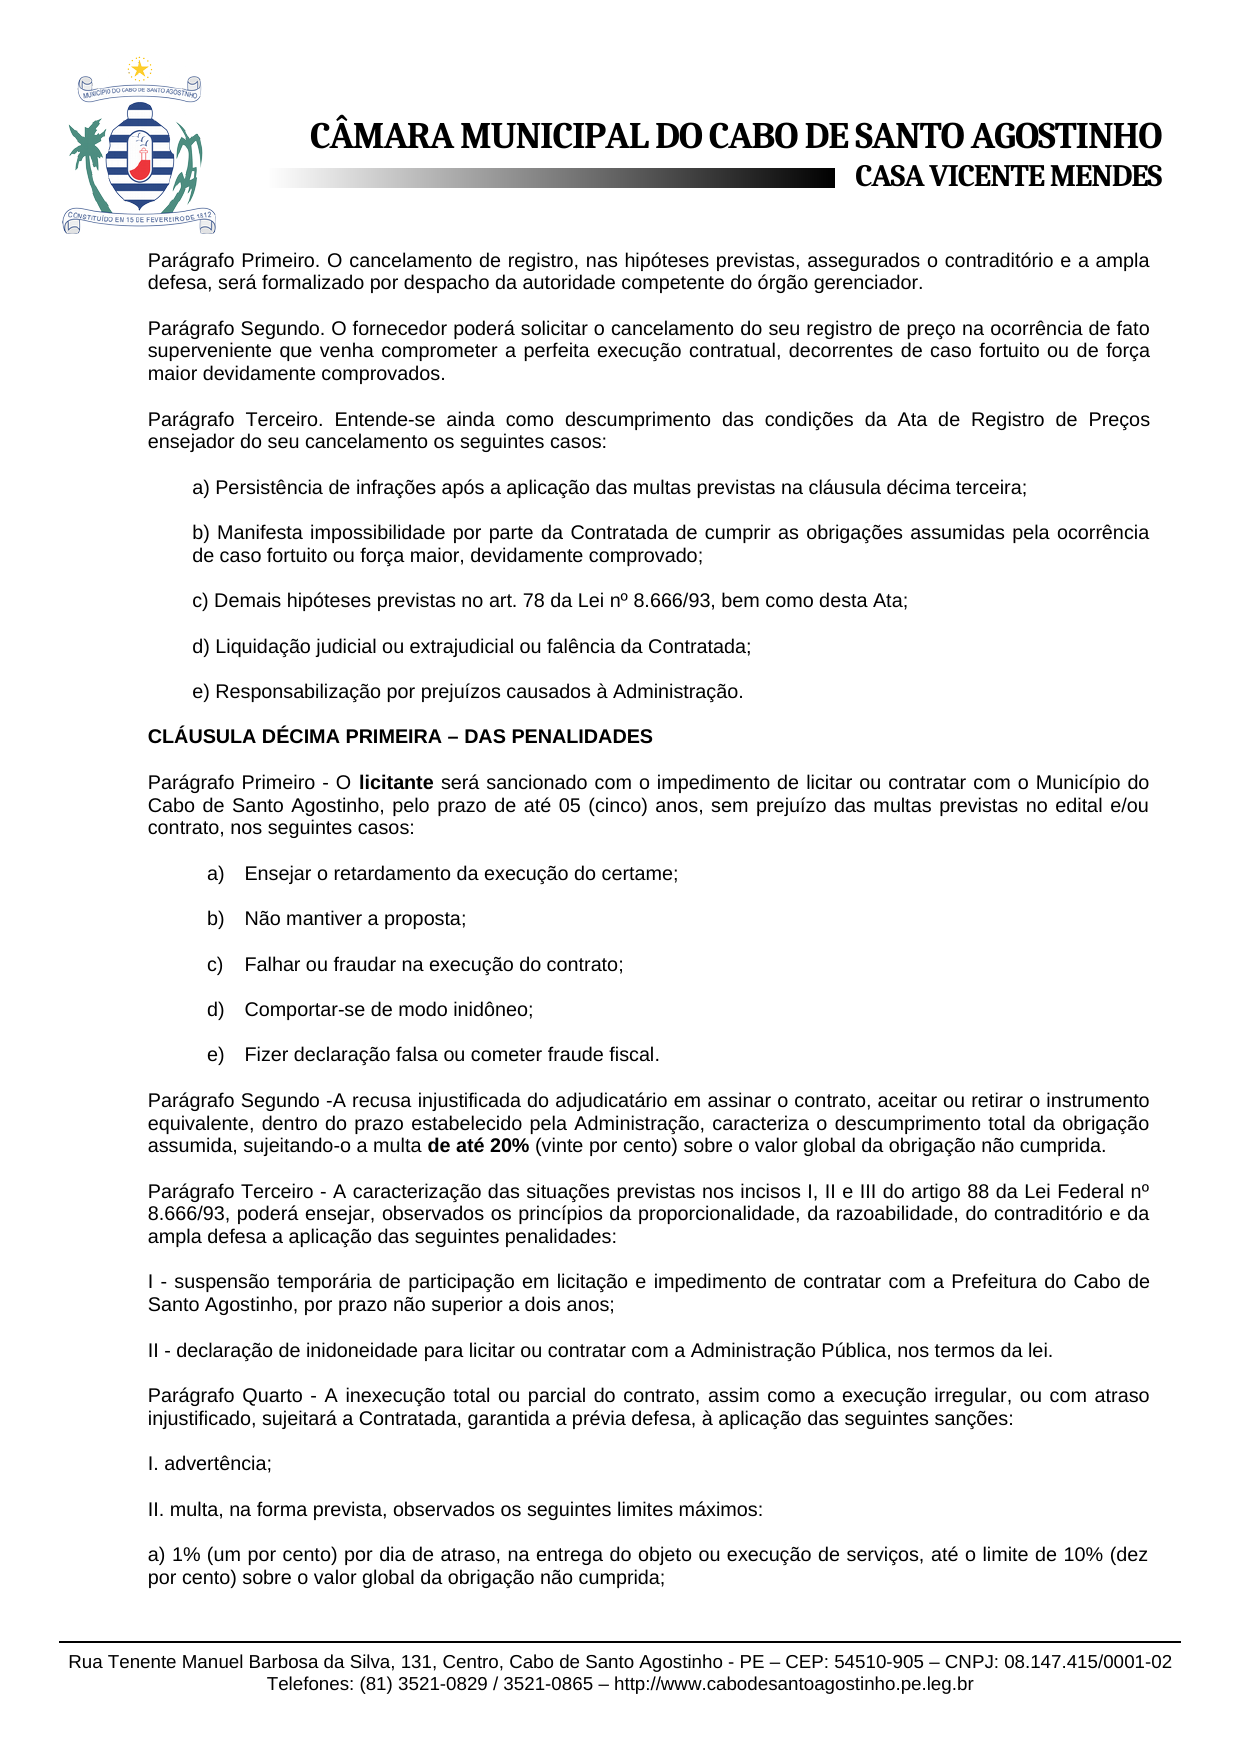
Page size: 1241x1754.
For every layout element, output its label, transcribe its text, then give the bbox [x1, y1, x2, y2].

text a) 1% (um por cento) por dia de atraso, na entrega do objeto ou execução de serviços, até o limite de 10% (dez por cento) sobre o valor global da obrigação não cumprida; [148, 1543, 1152, 1588]
text I. advertência; [148, 1452, 1152, 1475]
text CLÁUSULA DÉCIMA PRIMEIRA – DAS PENALIDADES [148, 725, 1152, 748]
text Parágrafo Terceiro. Entende-se ainda como descumprimento das condições da Ata de Registro de Preços ensejador do seu cancelamento os seguintes casos: [148, 407, 1152, 453]
text II - declaração de inidoneidade para licitar ou contratar com a Administração Pública, nos termos da lei. [148, 1338, 1152, 1361]
list Ensejar o retardamento da execução do certame; [207, 862, 1152, 884]
text II. multa, na forma prevista, observados os seguintes limites máximos: [148, 1497, 1152, 1520]
text Parágrafo Primeiro - O licitante será sancionado com o impedimento de licitar ou contratar com o Município do Cabo de Santo Agostinho, pelo prazo de até 05 (cinco) anos, sem prejuízo das multas previstas no edital e/ou contrato, nos seguintes casos: [148, 771, 1152, 839]
picture [62, 56, 216, 234]
list Comportar-se de modo inidôneo; [207, 998, 1152, 1021]
list Não mantiver a proposta; [207, 907, 1152, 930]
text b) Manifesta impossibilidade por parte da Contratada de cumprir as obrigações assumidas pela ocorrência de caso fortuito ou força maior, devidamente comprovado; [192, 521, 1152, 566]
text Parágrafo Segundo. O fornecedor poderá solicitar o cancelamento do seu registro de preço na ocorrência de fato superveniente que venha comprometer a perfeita execução contratual, decorrentes de caso fortuito ou de força maior devidamente comprovados. [148, 317, 1152, 385]
text e) Responsabilização por prejuízos causados à Administração. [192, 680, 1152, 703]
list Fizer declaração falsa ou cometer fraude fiscal. [207, 1043, 1152, 1066]
list Falhar ou fraudar na execução do contrato; [207, 952, 1152, 975]
text Parágrafo Terceiro - A caracterização das situações previstas nos incisos I, II e III do artigo 88 da Lei Federal nº 8.666/93, poderá ensejar, observados os princípios da proporcionalidade, da razoabilidade, do contraditório e da ampla defesa a aplicação das seguintes penalidades: [148, 1179, 1152, 1248]
text a) Persistência de infrações após a aplicação das multas previstas na cláusula décima terceira; [192, 476, 1152, 498]
text I - suspensão temporária de participação em licitação e impedimento de contratar com a Prefeitura do Cabo de Santo Agostinho, por prazo não superior a dois anos; [148, 1270, 1152, 1316]
text Parágrafo Quarto - A inexecução total ou parcial do contrato, assim como a execução irregular, ou com atraso injustificado, sujeitará a Contratada, garantida a prévia defesa, à aplicação das seguintes sanções: [148, 1384, 1152, 1429]
text d) Liquidação judicial ou extrajudicial ou falência da Contratada; [192, 634, 1152, 657]
text Parágrafo Primeiro. O cancelamento de registro, nas hipóteses previstas, assegurados o contraditório e a ampla defesa, será formalizado por despacho da autoridade competente do órgão gerenciador. [148, 248, 1152, 294]
text Parágrafo Segundo -A recusa injustificada do adjudicatário em assinar o contrato, aceitar ou retirar o instrumento equivalente, dentro do prazo estabelecido pela Administração, caracteriza o descumprimento total da obrigação assumida, sujeitando-o a multa de até 20% (vinte por cento) sobre o valor global da obrigação não cumprida. [148, 1089, 1152, 1157]
text c) Demais hipóteses previstas no art. 78 da Lei nº 8.666/93, bem como desta Ata; [192, 589, 1152, 612]
